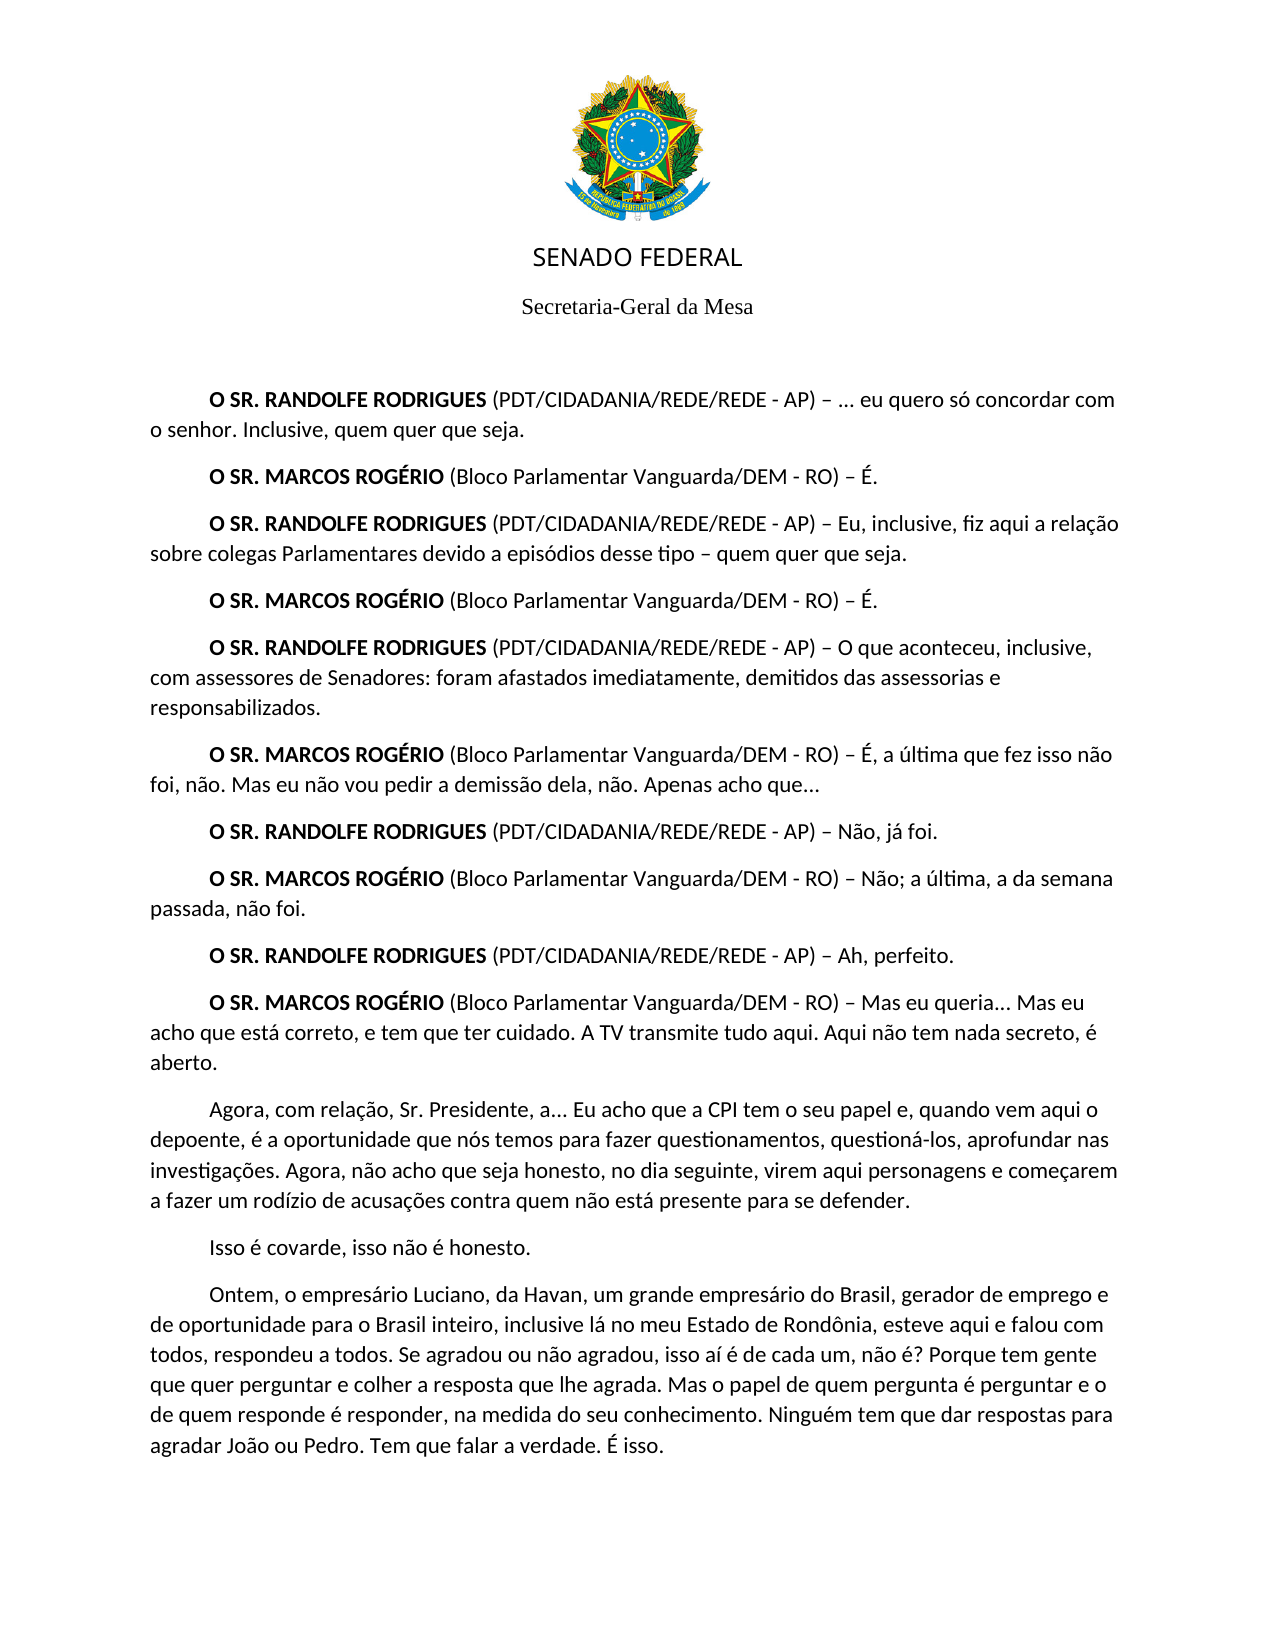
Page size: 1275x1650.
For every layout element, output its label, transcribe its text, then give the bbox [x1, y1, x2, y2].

text O SR. MARCOS ROGÉRIO (Bloco Parlamentar Vanguarda/DEM - RO) – É. [150, 586, 1125, 614]
text O SR. MARCOS ROGÉRIO (Bloco Parlamentar Vanguarda/DEM - RO) – É, a última que fez isso não foi, não. Mas eu não vou pedir a demissão dela, não. Apenas acho que... [150, 740, 1125, 798]
text O SR. RANDOLFE RODRIGUES (PDT/CIDADANIA/REDE/REDE - AP) – Não, já foi. [150, 817, 1125, 845]
text O SR. RANDOLFE RODRIGUES (PDT/CIDADANIA/REDE/REDE - AP) – Ah, perfeito. [150, 941, 1125, 969]
text Agora, com relação, Sr. Presidente, a... Eu acho que a CPI tem o seu papel e, quando vem aqui o depoente, é a oportunidade que nós temos para fazer questionamentos, questioná-los, aprofundar nas investigações. Agora, não acho que seja honesto, no dia seguinte, virem aqui personagens e começarem a fazer um rodízio de acusações contra quem não está presente para se defender. [150, 1095, 1125, 1214]
text O SR. RANDOLFE RODRIGUES (PDT/CIDADANIA/REDE/REDE - AP) – ... eu quero só concordar com o senhor. Inclusive, quem quer que seja. [150, 385, 1125, 443]
text Ontem, o empresário Luciano, da Havan, um grande empresário do Brasil, gerador de emprego e de oportunidade para o Brasil inteiro, inclusive lá no meu Estado de Rondônia, esteve aqui e falou com todos, respondeu a todos. Se agradou ou não agradou, isso aí é de cada um, não é? Porque tem gente que quer perguntar e colher a resposta que lhe agrada. Mas o papel de quem pergunta é perguntar e o de quem responde é responder, na medida do seu conhecimento. Ninguém tem que dar respostas para agradar João ou Pedro. Tem que falar a verdade. É isso. [150, 1280, 1125, 1459]
text O SR. MARCOS ROGÉRIO (Bloco Parlamentar Vanguarda/DEM - RO) – É. [150, 462, 1125, 490]
picture [564, 75, 711, 221]
text O SR. RANDOLFE RODRIGUES (PDT/CIDADANIA/REDE/REDE - AP) – O que aconteceu, inclusive, com assessores de Senadores: foram afastados imediatamente, demitidos das assessorias e responsabilizados. [150, 633, 1125, 721]
text O SR. MARCOS ROGÉRIO (Bloco Parlamentar Vanguarda/DEM - RO) – Não; a última, a da semana passada, não foi. [150, 864, 1125, 922]
text O SR. MARCOS ROGÉRIO (Bloco Parlamentar Vanguarda/DEM - RO) – Mas eu queria... Mas eu acho que está correto, e tem que ter cuidado. A TV transmite tudo aqui. Aqui não tem nada secreto, é aberto. [150, 988, 1125, 1077]
text O SR. RANDOLFE RODRIGUES (PDT/CIDADANIA/REDE/REDE - AP) – Eu, inclusive, fiz aqui a relação sobre colegas Parlamentares devido a episódios desse tipo – quem quer que seja. [150, 509, 1125, 567]
text Isso é covarde, isso não é honesto. [150, 1233, 1125, 1261]
